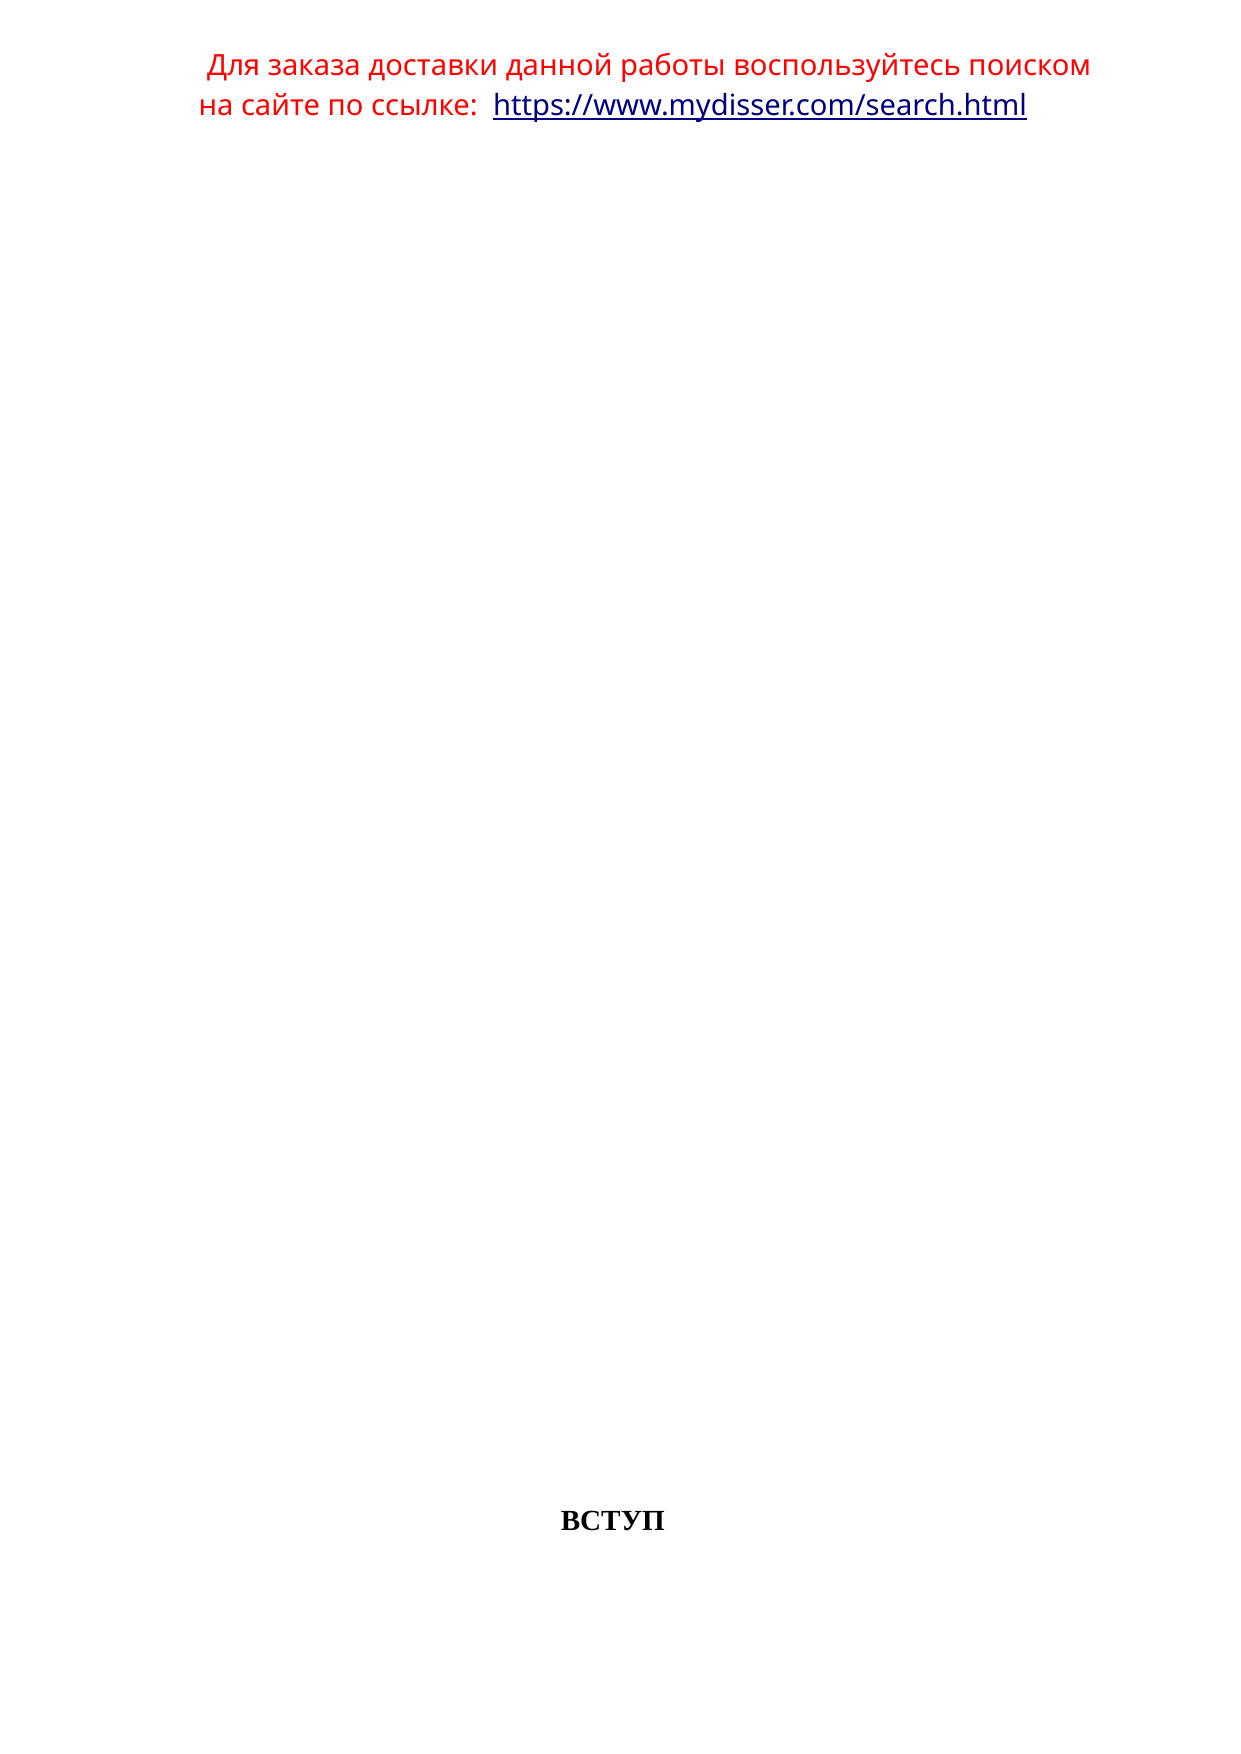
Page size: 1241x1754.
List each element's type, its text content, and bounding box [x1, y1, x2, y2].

text ВCТУП [118, 1503, 1107, 1537]
